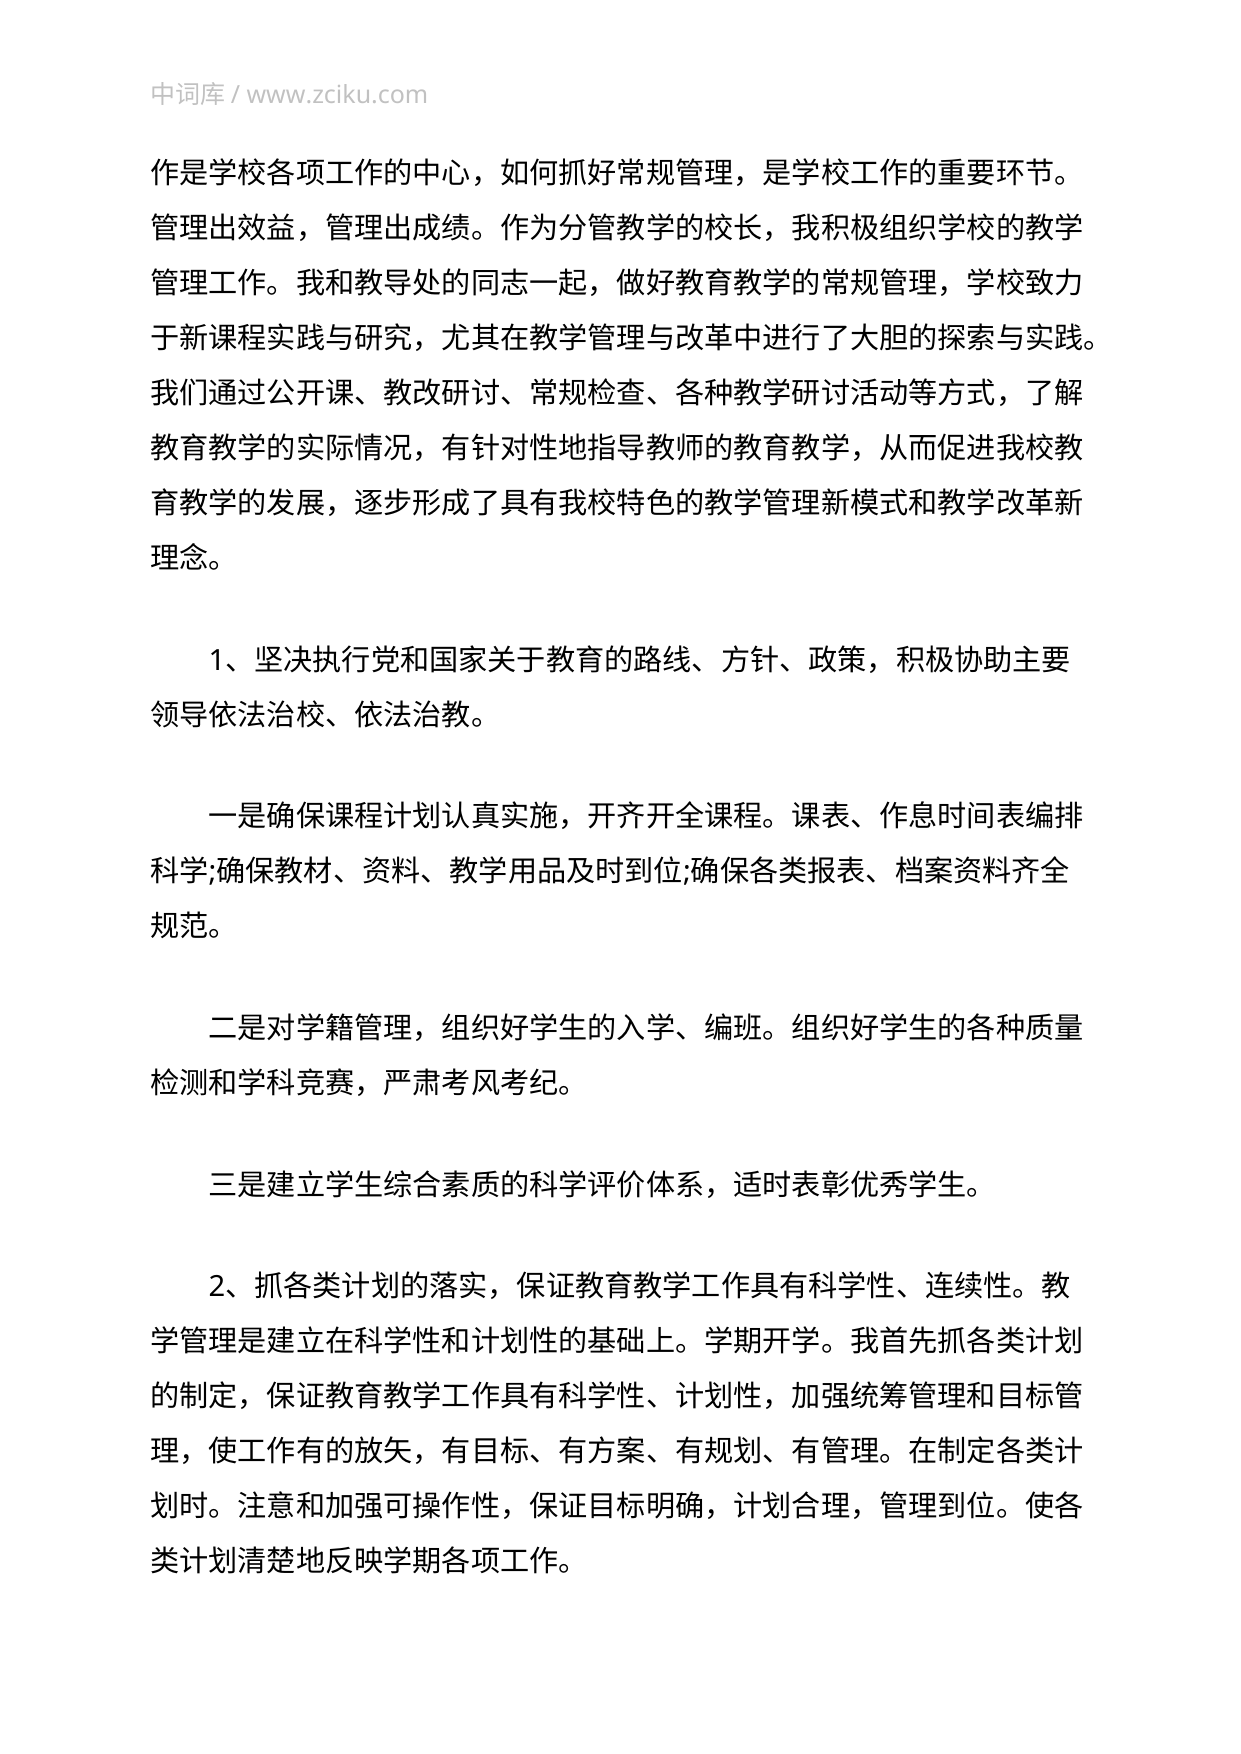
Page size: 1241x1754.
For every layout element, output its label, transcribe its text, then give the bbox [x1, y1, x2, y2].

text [150, 150, 1090, 577]
text 一是确保课程计划认真实施，开齐开全课程。课表、作息时间表编排科学;确保教材、资料、教学用品及时到位;确保各类报表、档案资料齐全规范。 [150, 793, 1090, 945]
text 三是建立学生综合素质的科学评价体系，适时表彰优秀学生。 [150, 1161, 1090, 1203]
text 二是对学籍管理，组织好学生的入学、编班。组织好学生的各种质量检测和学科竞赛，严肃考风考纪。 [150, 1004, 1090, 1102]
text 2、抓各类计划的落实，保证教育教学工作具有科学性、连续性。教学管理是建立在科学性和计划性的基础上。学期开学。我首先抓各类计划的制定，保证教育教学工作具有科学性、计划性，加强统筹管理和目标管理，使工作有的放矢，有目标、有方案、有规划、有管理。在制定各类计划时。注意和加强可操作性，保证目标明确，计划合理，管理到位。使各类计划清楚地反映学期各项工作。 [150, 1263, 1090, 1580]
text 1、坚决执行党和国家关于教育的路线、方针、政策，积极协助主要领导依法治校、依法治教。 [150, 636, 1090, 733]
